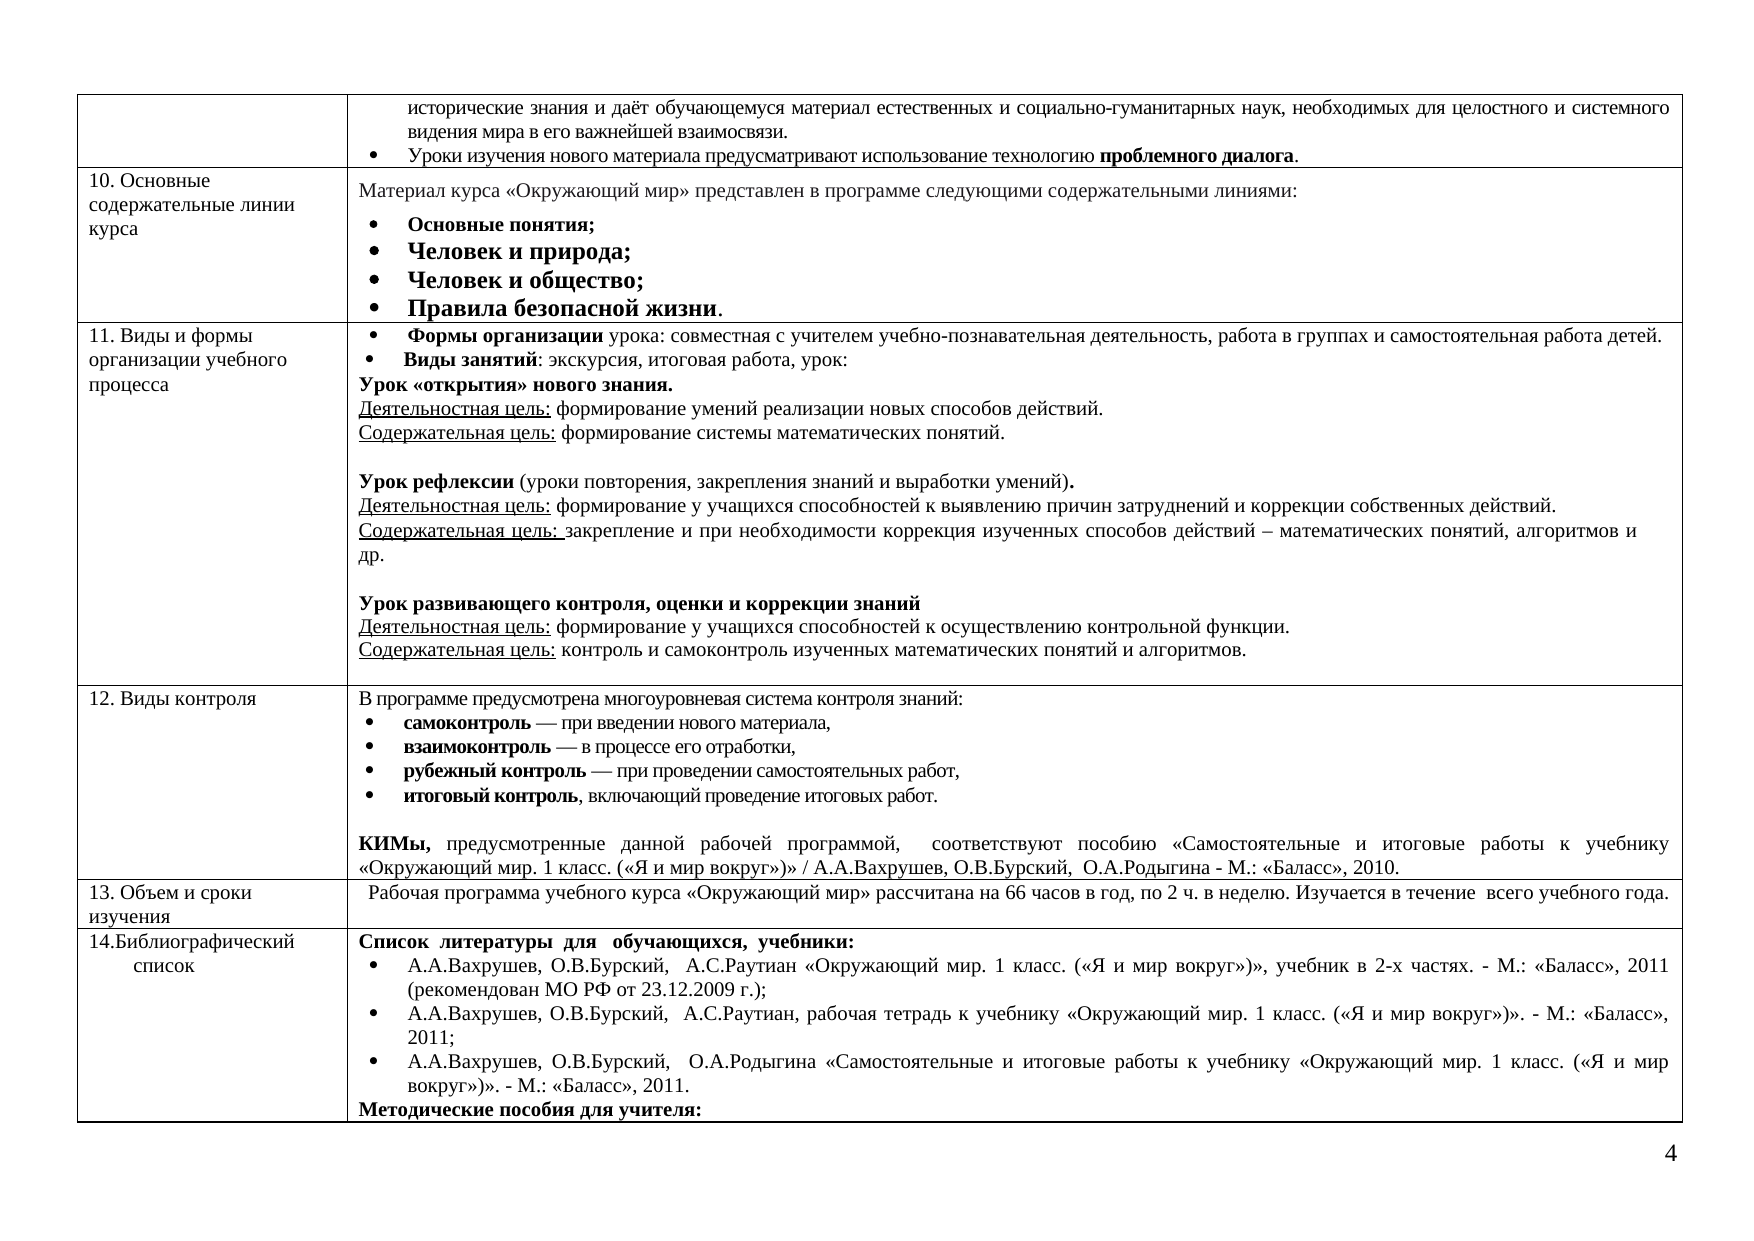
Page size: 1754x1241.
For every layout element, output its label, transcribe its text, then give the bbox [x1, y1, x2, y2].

table_cell 12. Виды контроля [78, 686, 347, 879]
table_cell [348, 929, 1682, 1121]
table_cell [78, 95, 347, 167]
table_cell Формы организации урока: совместная с учителем учебно-познавательная деятельность, работа в группах и самостоятельная работа детей. Виды занятий: экскурсия, итоговая работа, урок: Урок «открытия» нового знания. Деятельностная цель: формирование умений реализации новых способов действий. Содержательная цель: формирование системы математических понятий. Урок рефлексии (уроки повторения, закрепления знаний и выработки умений). Деятельностная цель: формирование у учащихся способностей к выявлению причин затруднений и коррекции собственных действий. Содержательная цель: закрепление и при необходимости коррекция изученных способов действий – математических понятий, алгоритмов и др. Урок развивающего контроля, оценки и коррекции знаний Деятельностная цель: формирование у учащихся способностей к осуществлению контрольной функции. Содержательная цель: контроль и самоконтроль изученных математических понятий и алгоритмов. [348, 323, 1682, 685]
table_cell 13. Объем и сроки изучения [78, 880, 347, 928]
table_cell В программе предусмотрена многоуровневая система контроля знаний: самоконтроль — при введении нового материала, взаимоконтроль — в процессе его отработки, рубежный контроль — при проведении самостоятельных работ, итоговый контроль, включающий проведение итоговых работ. КИМы, предусмотренные данной рабочей программой, соответствуют пособию «Самостоятельные и итоговые работы к учебнику «Окружающий мир. 1 класс. («Я и мир вокруг»)» / А.А.Вахрушев, О.В.Бурский, О.А.Родыгина - М.: «Баласс», 2010. [348, 686, 1682, 879]
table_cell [78, 929, 347, 1121]
table_cell Материал курса «Окружающий мир» представлен в программе следующими содержательными линиями: Основные понятия; Человек и природа; Человек и общество; Правила безопасной жизни. [348, 168, 1682, 322]
table_cell 10. Основные содержательные линии курса [78, 168, 347, 322]
table_cell Рабочая программа учебного курса «Окружающий мир» рассчитана на 66 часов в год, по 2 ч. в неделю. Изучается в течение всего учебного года. [348, 880, 1682, 928]
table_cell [348, 95, 1682, 167]
table_cell 11. Виды и формы организации учебного процесса [78, 323, 347, 685]
